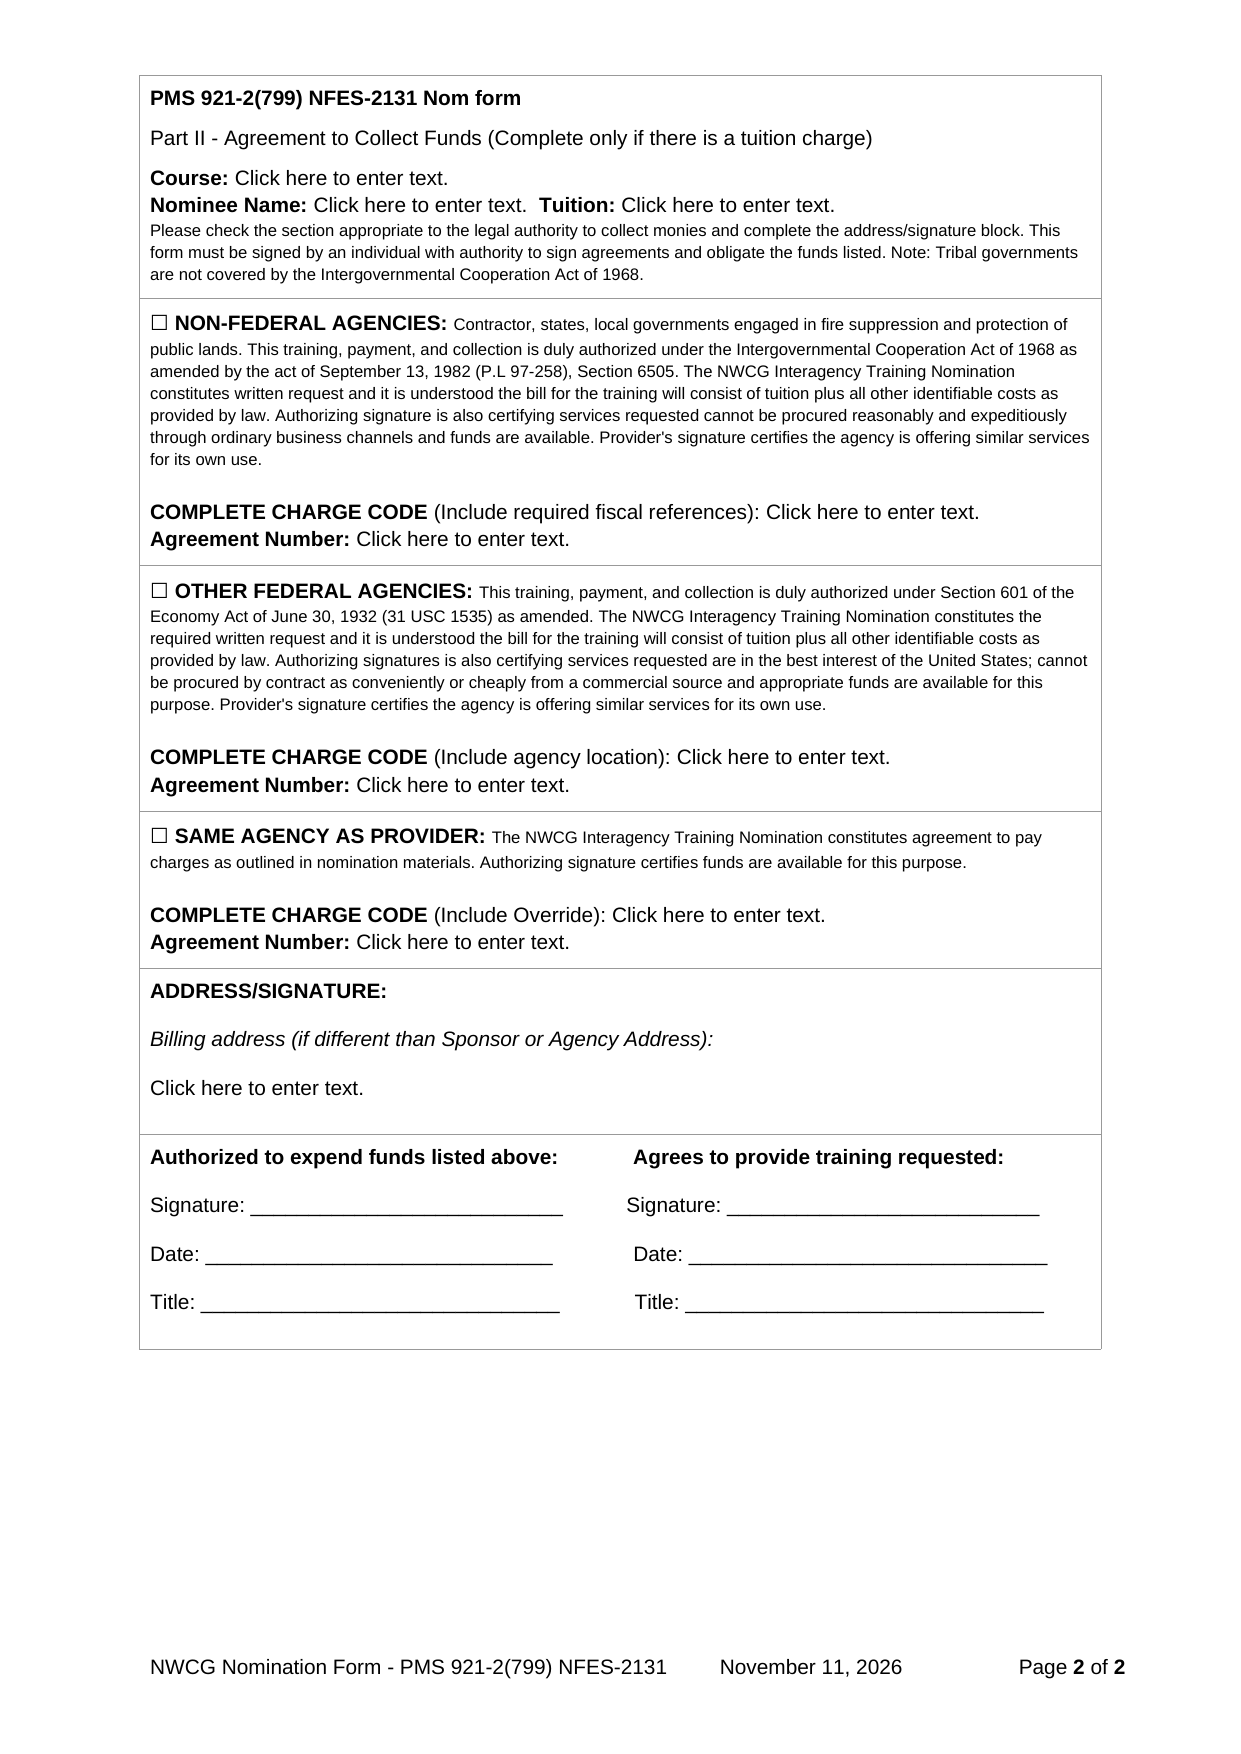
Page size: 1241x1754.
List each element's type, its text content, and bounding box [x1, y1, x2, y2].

table_cell ADDRESS/SIGNATURE: Billing address (if different than Sponsor or Agency Address): [140, 969, 1101, 1134]
table_cell NON-FEDERAL AGENCIES: Contractor, states, local governments engaged in fire suppression and protection of public lands. This training, payment, and collection is duly authorized under the Intergovernmental Cooperation Act of 1968 as amended by the act of September 13, 1982 (P.L 97-258), Section 6505. The NWCG Interagency Training Nomination constitutes written request and it is understood the bill for the training will consist of tuition plus all other identifiable costs as provided by law. Authorizing signature is also certifying services requested cannot be procured reasonably and expeditiously through ordinary business channels and funds are available. Provider's signature certifies the agency is offering similar services for its own use. COMPLETE CHARGE CODE (Include required fiscal references): Agreement Number: [140, 299, 1101, 565]
table_cell OTHER FEDERAL AGENCIES: This training, payment, and collection is duly authorized under Section 601 of the Economy Act of June 30, 1932 (31 USC 1535) as amended. The NWCG Interagency Training Nomination constitutes the required written request and it is understood the bill for the training will consist of tuition plus all other identifiable costs as provided by law. Authorizing signatures is also certifying services requested are in the best interest of the United States; cannot be procured by contract as conveniently or cheaply from a commercial source and appropriate funds are available for this purpose. Provider's signature certifies the agency is offering similar services for its own use. COMPLETE CHARGE CODE (Include agency location): Agreement Number: [140, 566, 1101, 811]
table_cell Authorized to expend funds listed above: Agrees to provide training requested: Signature: ___________________________ Signature: ___________________________ Date: ______________________________ Date: _______________________________ Title: _______________________________ Title: _______________________________ [140, 1135, 1101, 1348]
table_header PMS 921-2(799) NFES-2131 Nom form Part II - Agreement to Collect Funds (Complete only if there is a tuition charge) Course: Nominee Name: Tuition: Please check the section appropriate to the legal authority to collect monies and complete the address/signature block. This form must be signed by an individual with authority to sign agreements and obligate the funds listed. Note: Tribal governments are not covered by the Intergovernmental Cooperation Act of 1968. [140, 76, 1101, 298]
table_cell SAME AGENCY AS PROVIDER: The NWCG Interagency Training Nomination constitutes agreement to pay charges as outlined in nomination materials. Authorizing signature certifies funds are available for this purpose. COMPLETE CHARGE CODE (Include Override): Agreement Number: [140, 812, 1101, 968]
